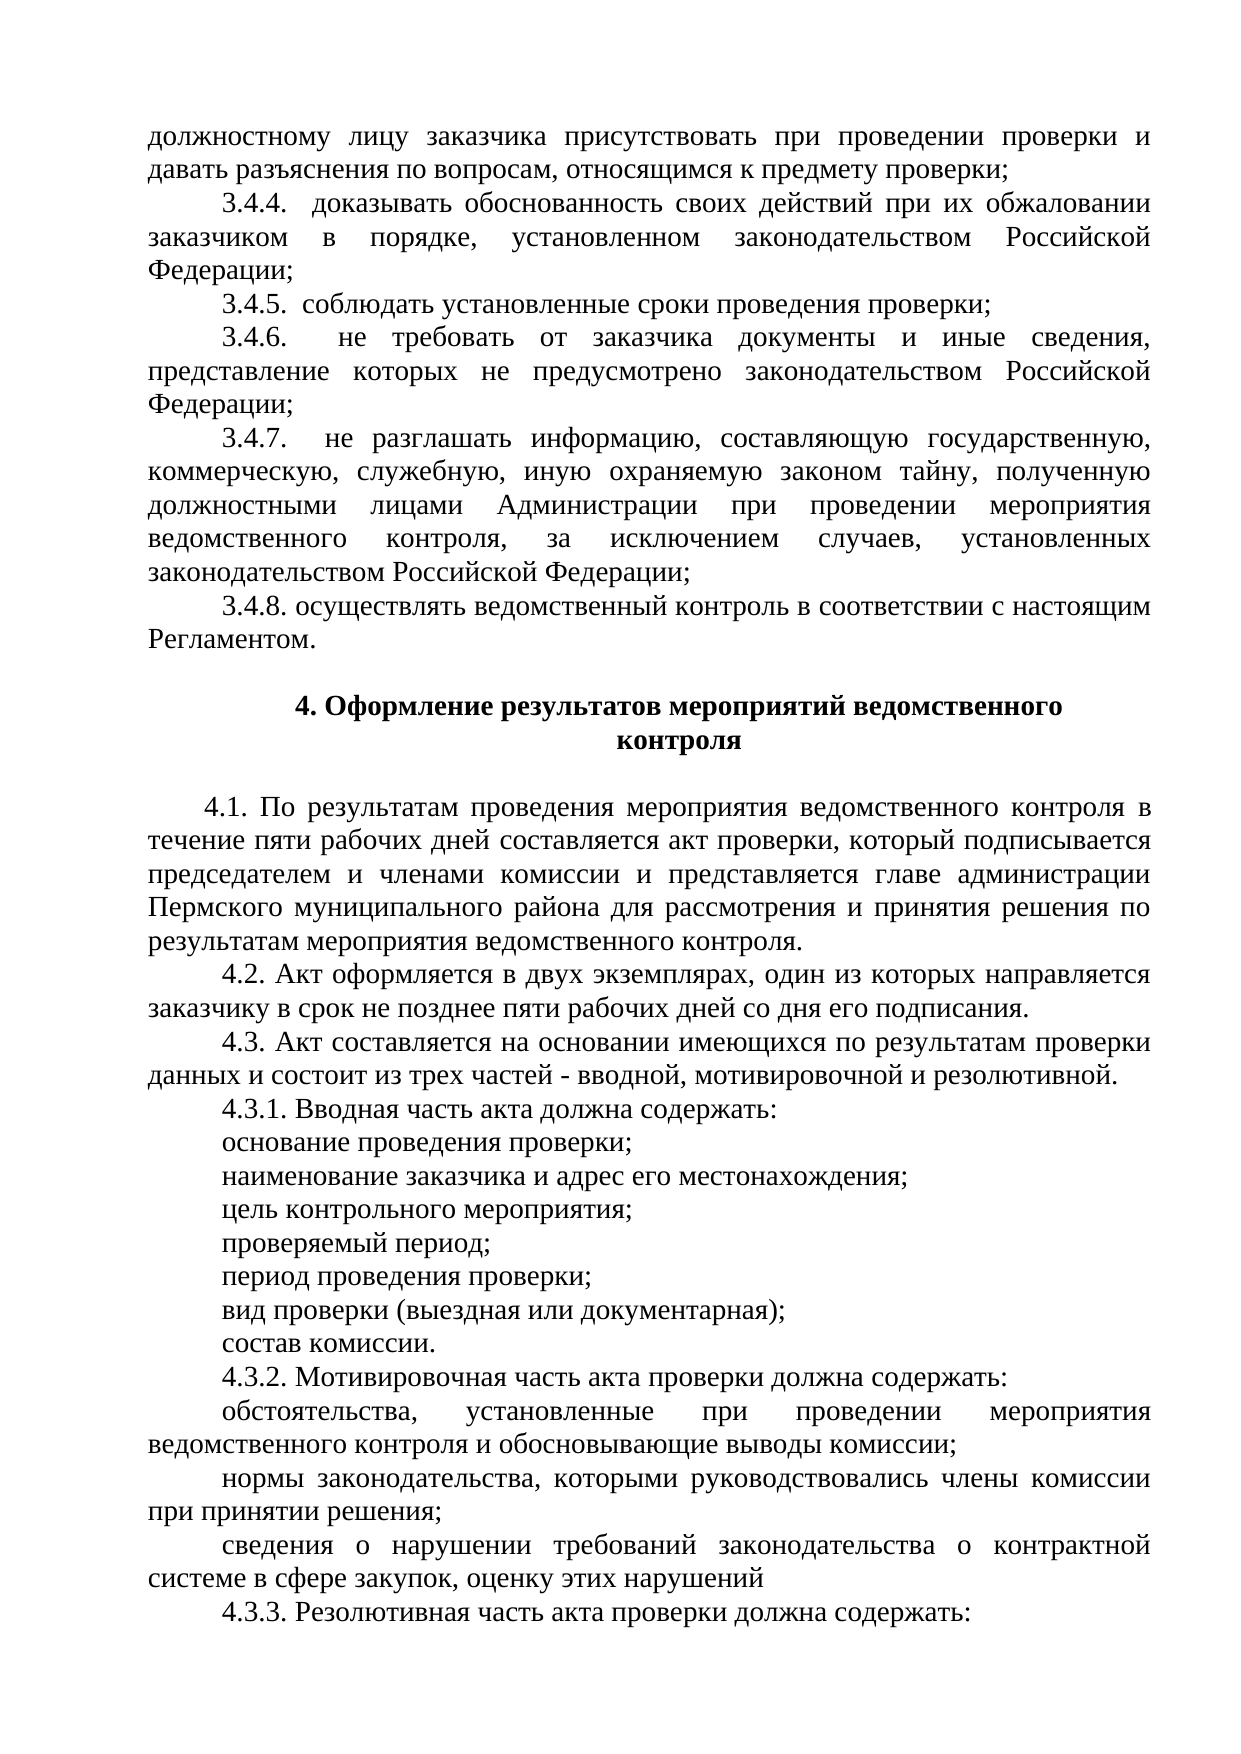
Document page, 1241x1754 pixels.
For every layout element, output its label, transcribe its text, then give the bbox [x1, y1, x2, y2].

text 3.4.4. доказывать обоснованность своих действий при их обжаловании заказчиком в порядке, установленном законодательством Российской Федерации; [148, 185, 1152, 286]
text проверяемый период; [148, 1225, 1152, 1258]
text 4.3.2. Мотивировочная часть акта проверки должна содержать: [148, 1359, 1152, 1393]
text нормы законодательства, которыми руководствовались члены комиссии при принятии решения; [148, 1460, 1152, 1527]
text состав комиссии. [148, 1326, 1152, 1359]
text 4.2. Акт оформляется в двух экземплярах, один из которых направляется заказчику в срок не позднее пяти рабочих дней со дня его подписания. [148, 957, 1152, 1024]
text 4. Оформление результатов мероприятий ведомственного [148, 688, 1152, 722]
text период проведения проверки; [148, 1258, 1152, 1292]
text наименование заказчика и адрес его местонахождения; [148, 1158, 1152, 1191]
text 4.3.1. Вводная часть акта должна содержать: [148, 1091, 1152, 1124]
text основание проведения проверки; [148, 1124, 1152, 1158]
text 4.3. Акт составляется на основании имеющихся по результатам проверки данных и состоит из трех частей - вводной, мотивировочной и резолютивной. [148, 1024, 1152, 1091]
text 3.4.6. не требовать от заказчика документы и иные сведения, представление которых не предусмотрено законодательством Российской Федерации; [148, 319, 1152, 420]
text 4.3.3. Резолютивная часть акта проверки должна содержать: [148, 1594, 1152, 1627]
text цель контрольного мероприятия; [148, 1191, 1152, 1225]
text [148, 118, 1152, 185]
text контроля [148, 722, 1152, 755]
text 4.1. По результатам проведения мероприятия ведомственного контроля в течение пяти рабочих дней составляется акт проверки, который подписывается председателем и членами комиссии и представляется главе администрации Пермского муниципального района для рассмотрения и принятия решения по результатам мероприятия ведомственного контроля. [148, 789, 1152, 957]
text 3.4.8. осуществлять ведомственный контроль в соответствии с настоящим Регламентом. [148, 588, 1152, 655]
text вид проверки (выездная или документарная); [148, 1292, 1152, 1326]
text сведения о нарушении требований законодательства о контрактной системе в сфере закупок, оценку этих нарушений [148, 1527, 1152, 1594]
text 3.4.5. соблюдать установленные сроки проведения проверки; [148, 286, 1152, 319]
text 3.4.7. не разглашать информацию, составляющую государственную, коммерческую, служебную, иную охраняемую законом тайну, полученную должностными лицами Администрации при проведении мероприятия ведомственного контроля, за исключением случаев, установленных законодательством Российской Федерации; [148, 420, 1152, 588]
text обстоятельства, установленные при проведении мероприятия ведомственного контроля и обосновывающие выводы комиссии; [148, 1393, 1152, 1460]
